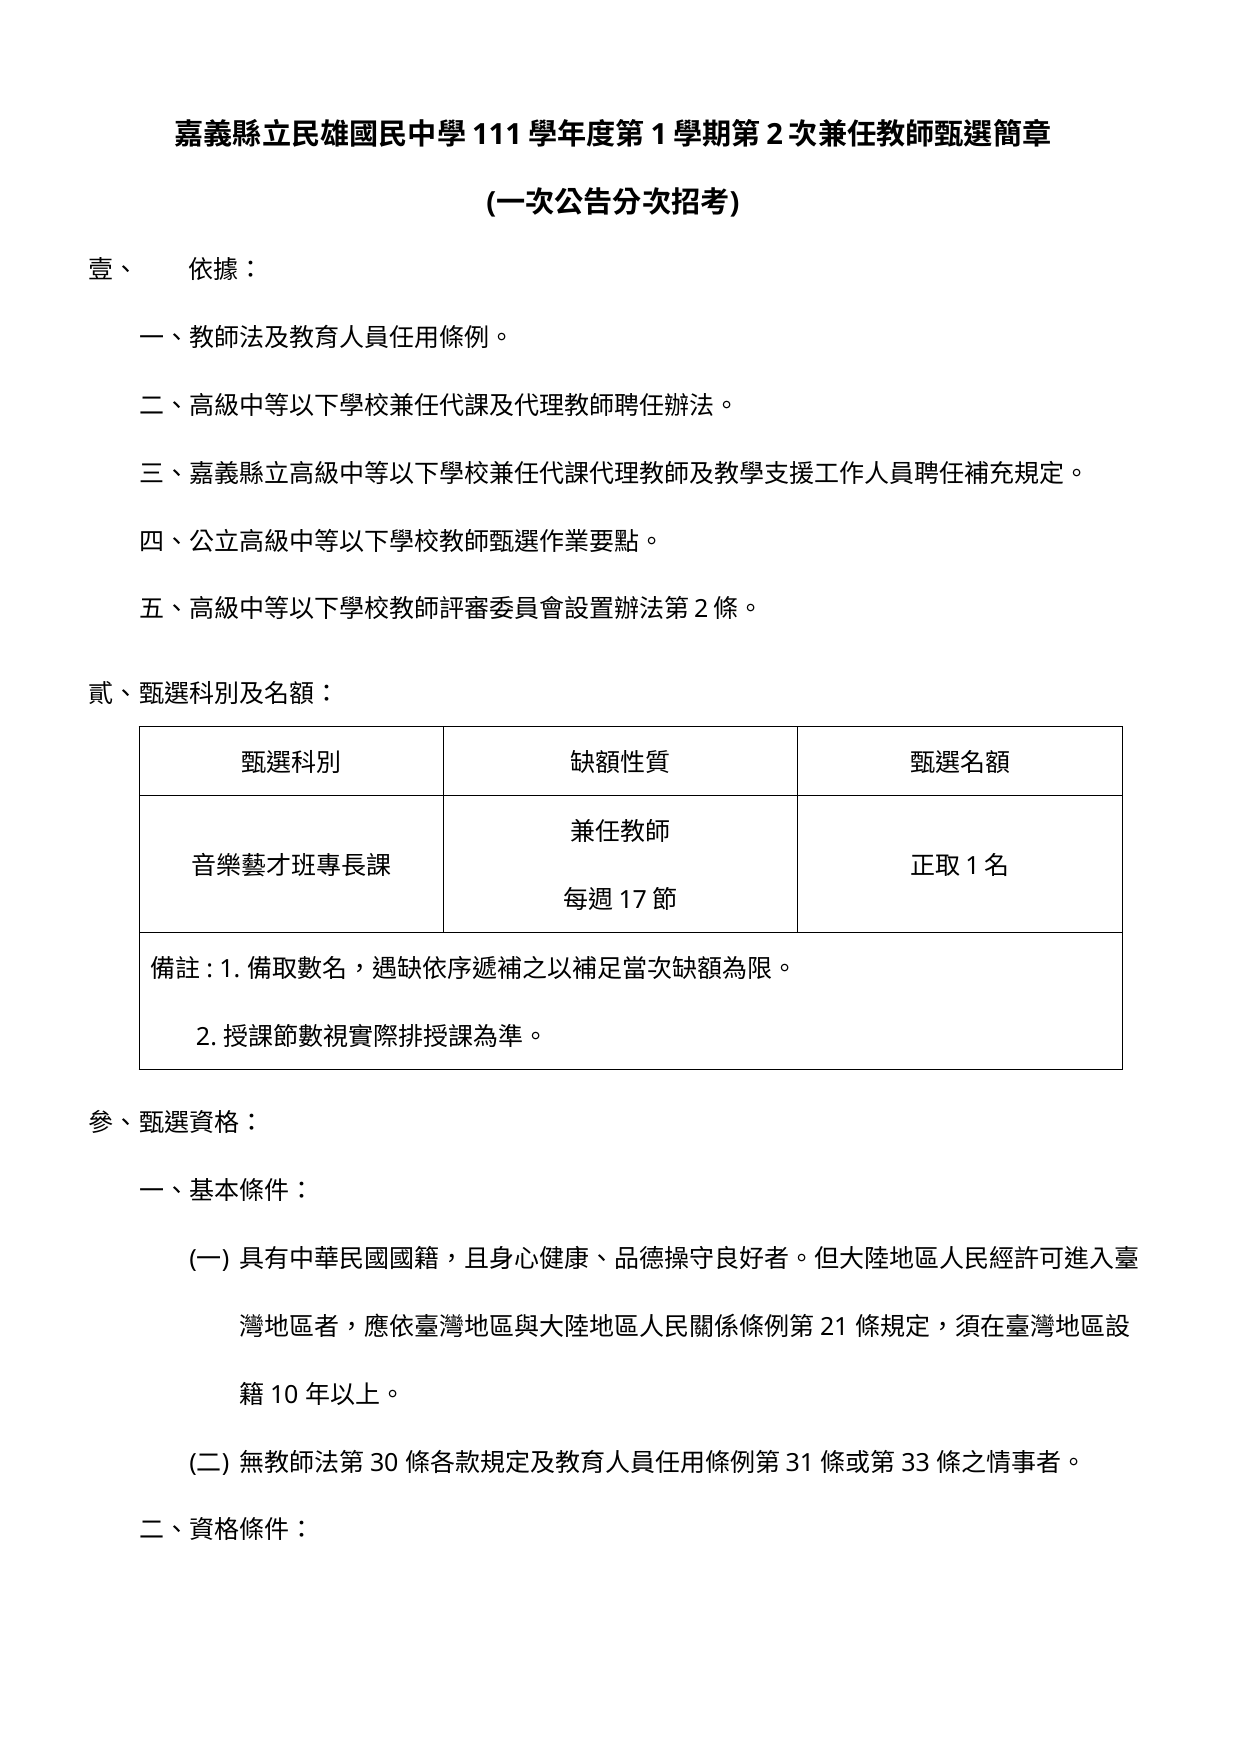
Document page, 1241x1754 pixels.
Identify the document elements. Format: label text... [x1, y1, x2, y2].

text 五、高級中等以下學校教師評審委員會設置辦法第2條。 [139, 573, 1152, 641]
table_header 缺額性質 [444, 727, 797, 795]
list 甄選科別及名額： [89, 658, 1152, 726]
text 二、資格條件： [139, 1494, 1152, 1562]
text (一次公告分次招考) [74, 166, 1152, 233]
text 四、公立高級中等以下學校教師甄選作業要點。 [139, 505, 1152, 573]
text 二、高級中等以下學校兼任代課及代理教師聘任辦法。 [139, 369, 1152, 437]
table_header 甄選科別 [140, 727, 443, 795]
text 三、嘉義縣立高級中等以下學校兼任代課代理教師及教學支援工作人員聘任補充規定。 [139, 437, 1152, 505]
table_header 甄選名額 [798, 727, 1122, 795]
table_cell 正取1名 [798, 796, 1122, 932]
text 一、基本條件： [139, 1154, 1152, 1222]
table_cell 兼任教師 每週17節 [444, 796, 797, 932]
table_cell 備註 : 1. 備取數名，遇缺依序遞補之以補足當次缺額為限。 2. 授課節數視實際排授課為準。 [140, 933, 1122, 1069]
list 具有中華民國國籍，且身心健康、品德操守良好者。但大陸地區人民經許可進入臺灣地區者，應依臺灣地區與大陸地區人民關係條例第 21 條規定，須在臺灣地區設籍 10 年以上。 [189, 1222, 1152, 1426]
list 依據： [89, 233, 1152, 301]
list 甄選資格： [89, 1087, 1152, 1154]
text 嘉義縣立民雄國民中學111學年度第1學期第2次兼任教師甄選簡章 [74, 98, 1152, 166]
table_cell 音樂藝才班專長課 [140, 796, 443, 932]
text 一、教師法及教育人員任用條例。 [139, 301, 1152, 369]
list 無教師法第 30 條各款規定及教育人員任用條例第 31 條或第 33 條之情事者。 [189, 1426, 1152, 1494]
